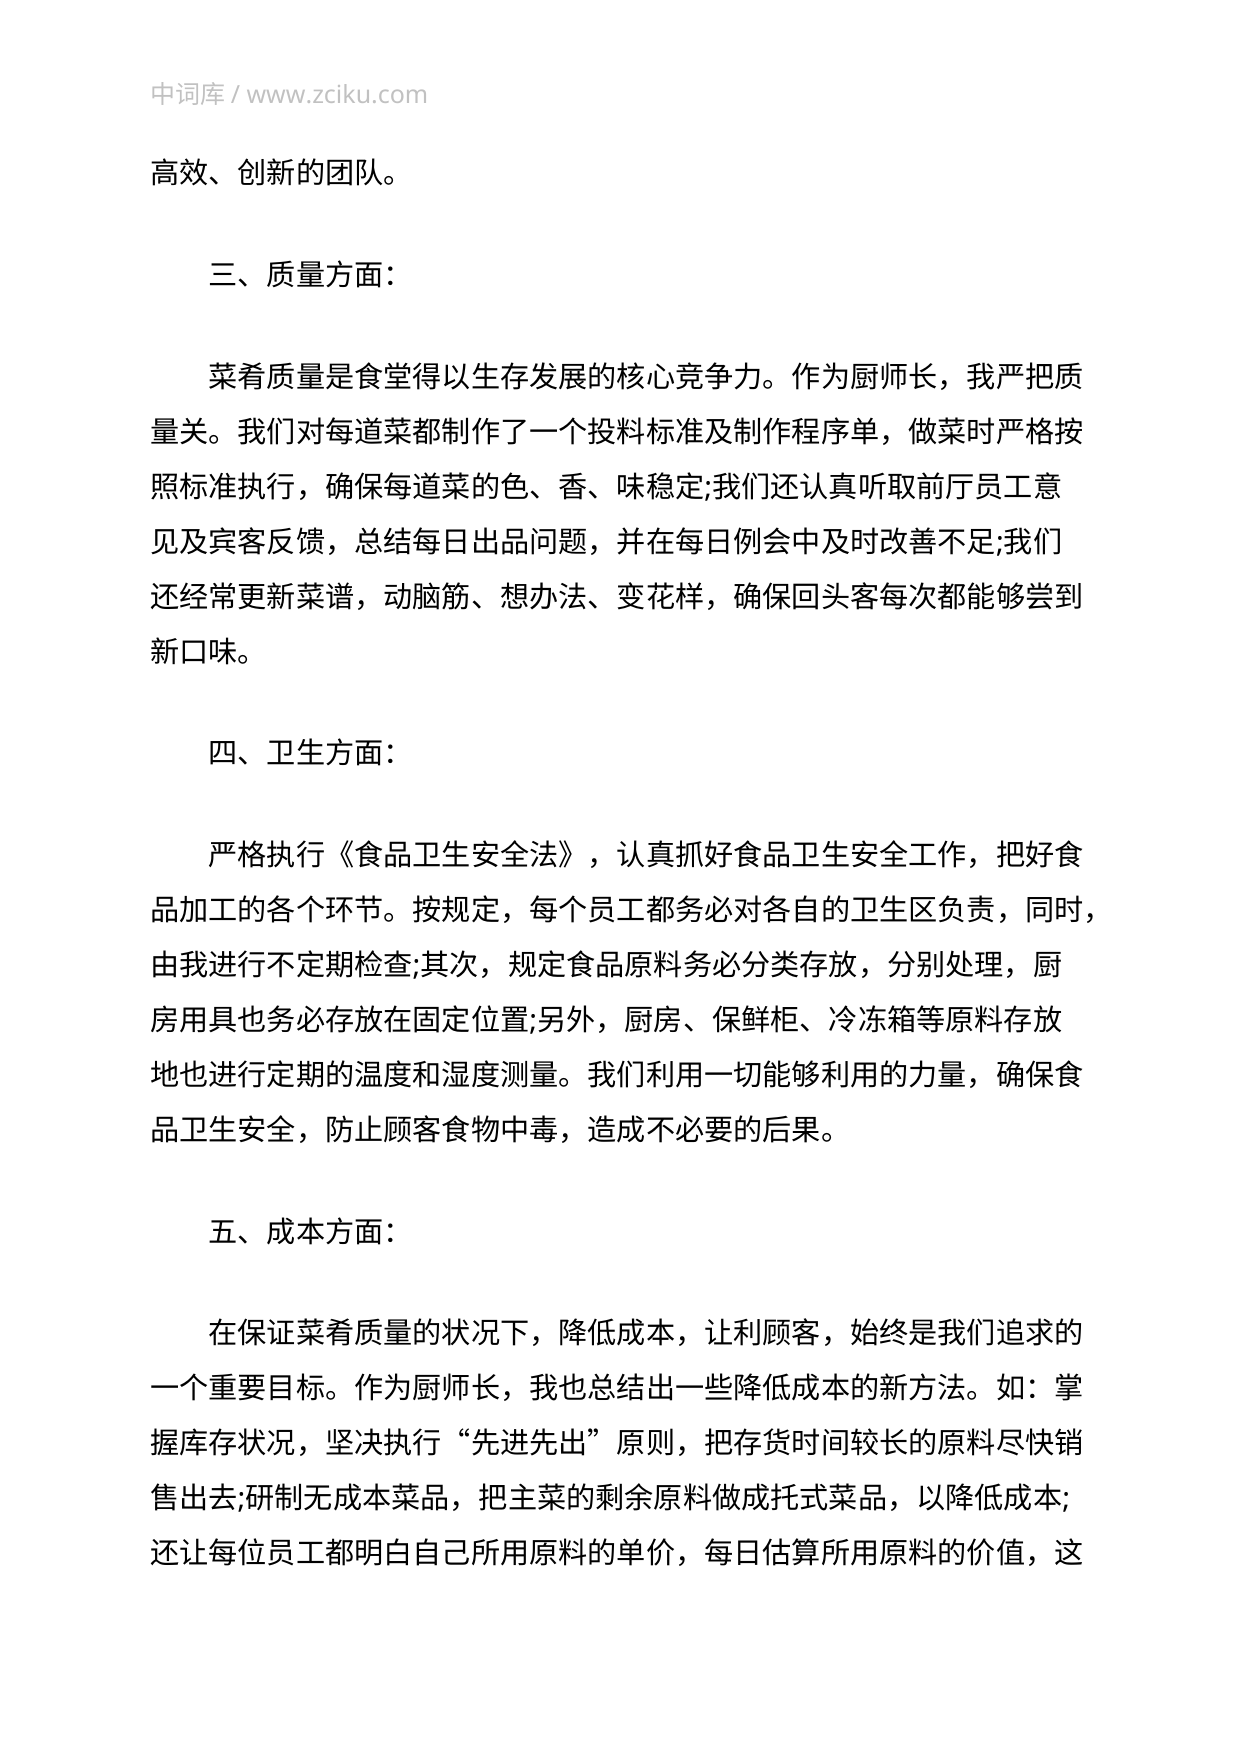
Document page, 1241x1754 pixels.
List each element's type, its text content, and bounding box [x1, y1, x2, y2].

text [150, 1310, 1090, 1572]
text 三、质量方面： [150, 252, 1090, 294]
text 严格执行《食品卫生安全法》，认真抓好食品卫生安全工作，把好食品加工的各个环节。按规定，每个员工都务必对各自的卫生区负责，同时，由我进行不定期检查;其次，规定食品原料务必分类存放，分别处理，厨房用具也务必存放在固定位置;另外，厨房、保鲜柜、冷冻箱等原料存放地也进行定期的温度和湿度测量。我们利用一切能够利用的力量，确保食品卫生安全，防止顾客食物中毒，造成不必要的后果。 [150, 832, 1090, 1149]
text 四、卫生方面： [150, 730, 1090, 772]
text 菜肴质量是食堂得以生存发展的核心竞争力。作为厨师长，我严把质量关。我们对每道菜都制作了一个投料标准及制作程序单，做菜时严格按照标准执行，确保每道菜的色、香、味稳定;我们还认真听取前厅员工意见及宾客反馈，总结每日出品问题，并在每日例会中及时改善不足;我们还经常更新菜谱，动脑筋、想办法、变花样，确保回头客每次都能够尝到新口味。 [150, 353, 1090, 671]
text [150, 150, 1090, 192]
text 五、成本方面： [150, 1208, 1090, 1251]
